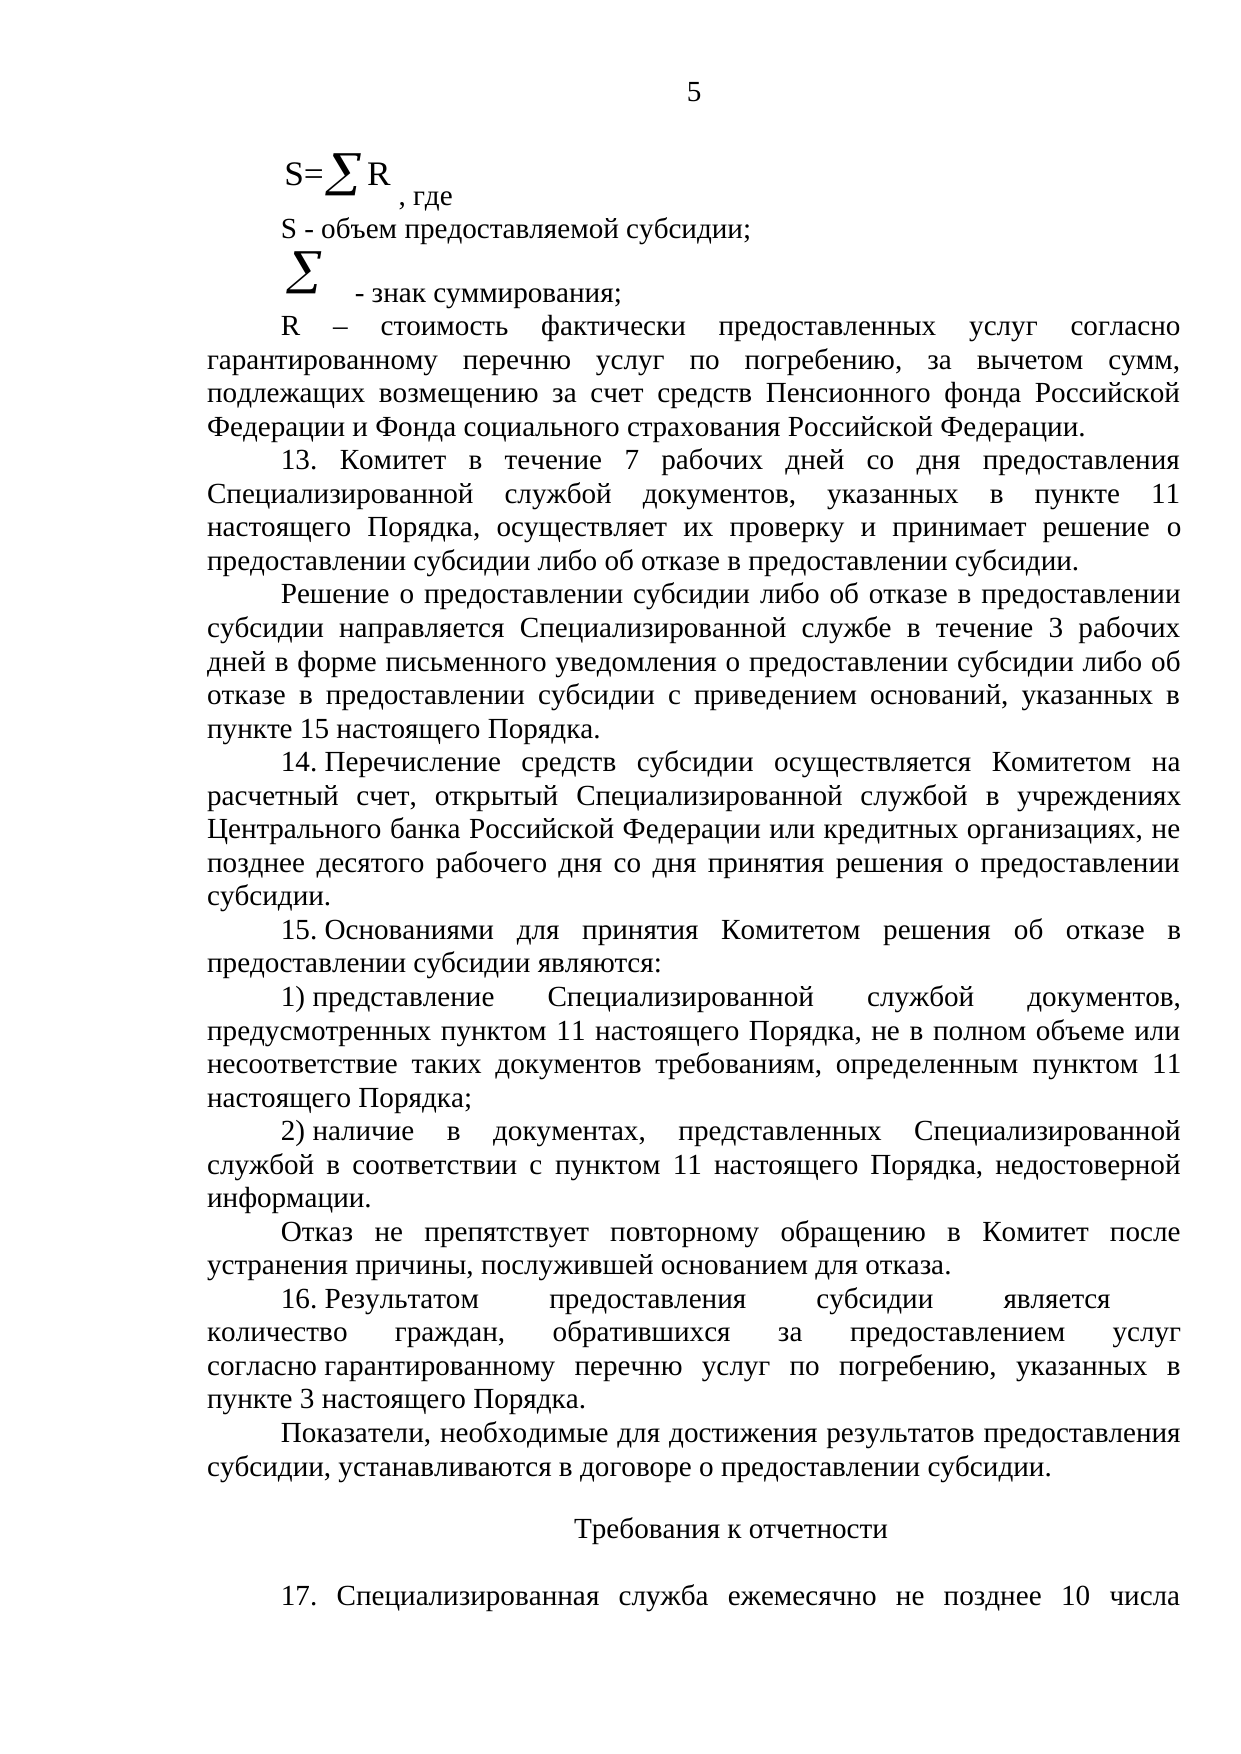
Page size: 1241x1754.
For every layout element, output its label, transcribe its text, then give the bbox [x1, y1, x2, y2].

text R – стоимость фактически предоставленных услуг согласно гарантированному перечню услуг по погребению, за вычетом сумм, подлежащих возмещению за счет средств Пенсионного фонда Российской Федерации и Фонда социального страхования Российской Федерации. [207, 308, 1181, 442]
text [207, 1578, 1181, 1612]
text - знак суммирования; [207, 245, 1181, 308]
text 1) представление Специализированной службой документов, предусмотренных пунктом 11 настоящего Порядка, не в полном объеме или несоответствие таких документов требованиям, определенным пунктом 11 настоящего Порядка; [207, 979, 1181, 1113]
text Требования к отчетности [207, 1511, 1181, 1544]
text 13. Комитет в течение 7 рабочих дней со дня предоставления Специализированной службой документов, указанных в пункте 11 настоящего Порядка, осуществляет их проверку и принимает решение о предоставлении субсидии либо об отказе в предоставлении субсидии. [207, 442, 1181, 577]
text Отказ не препятствует повторному обращению в Комитет после устранения причины, послужившей основанием для отказа. [207, 1214, 1181, 1281]
text 15. Основаниями для принятия Комитетом решения об отказе в предоставлении субсидии являются: [207, 912, 1181, 979]
text 16. Результатом предоставления субсидии является количество граждан, обратившихся за предоставлением услуг согласно гарантированному перечню услуг по погребению, указанных в пункте 3 настоящего Порядка. [207, 1281, 1181, 1415]
text 14. Перечисление средств субсидии осуществляется Комитетом на расчетный счет, открытый Специализированной службой в учреждениях Центрального банка Российской Федерации или кредитных организациях, не позднее десятого рабочего дня со дня принятия решения о предоставлении субсидии. [207, 744, 1181, 912]
text Показатели, необходимые для достижения результатов предоставления субсидии, устанавливаются в договоре о предоставлении субсидии. [207, 1415, 1181, 1482]
text 2) наличие в документах, представленных Специализированной службой в соответствии с пунктом 11 настоящего Порядка, недостоверной информации. [207, 1113, 1181, 1214]
text , где [207, 148, 1181, 211]
text S - объем предоставляемой субсидии; [207, 211, 1181, 245]
text Решение о предоставлении субсидии либо об отказе в предоставлении субсидии направляется Специализированной службе в течение 3 рабочих дней в форме письменного уведомления о предоставлении субсидии либо об отказе в предоставлении субсидии с приведением оснований, указанных в пункте 15 настоящего Порядка. [207, 577, 1181, 744]
